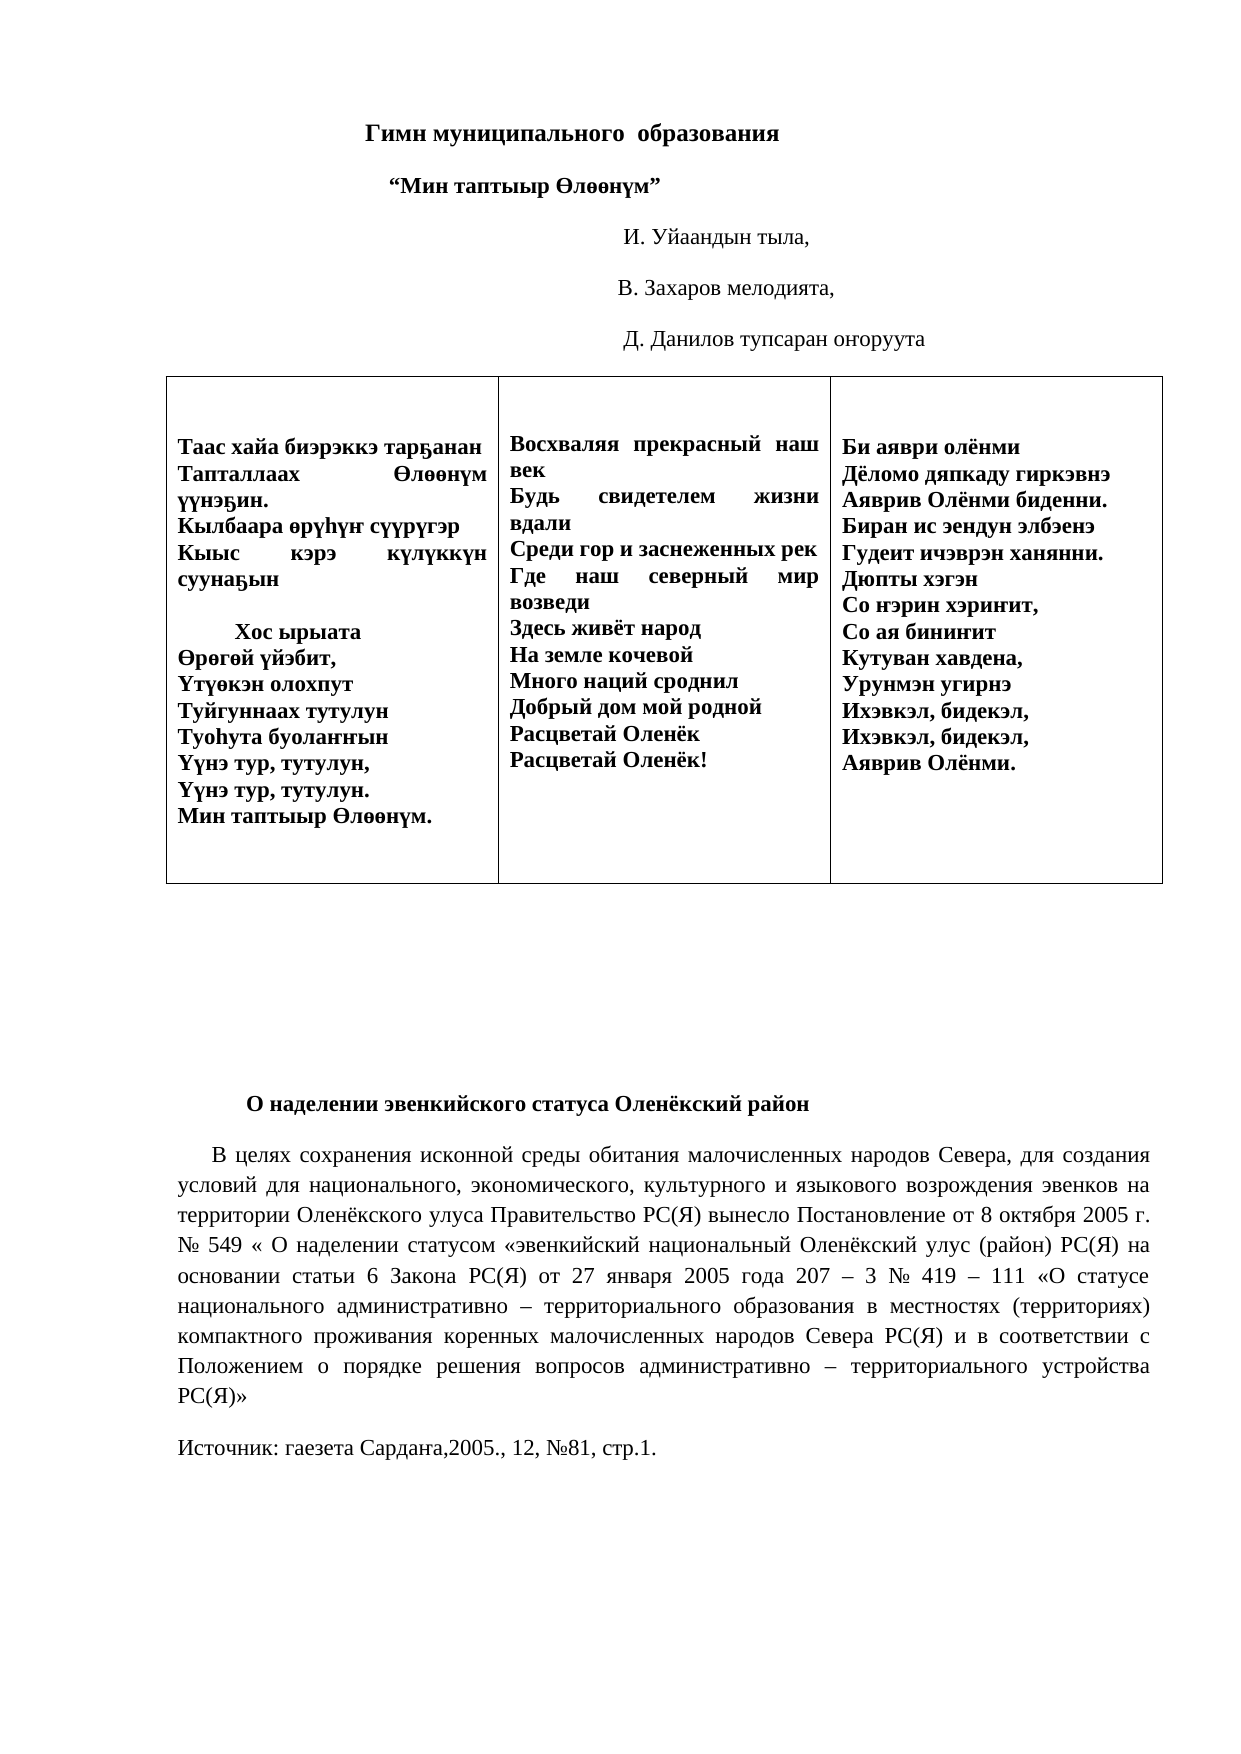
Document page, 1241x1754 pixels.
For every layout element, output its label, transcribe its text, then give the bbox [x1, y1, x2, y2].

text В. Захаров мелодията, [177, 274, 1152, 300]
text Гимн муниципального образования [177, 118, 1152, 147]
text Источник: гаезета Сардаҥа,2005., 12, №81, стр.1. [177, 1433, 1152, 1460]
table_header Би аяври олёнми Дёломо дяпкаду гиркэвнэ Аяврив Олёнми биденни. Биран ис эендун элбэенэ Гудеит ичэврэн ханянни. Дюпты хэгэн Со ҥэрин хэриҥит, Со ая биниҥит Кутуван хавдена, Урунмэн угирнэ Ихэвкэл, бидекэл, Ихэвкэл, бидекэл, Аяврив Олёнми. [831, 377, 1162, 883]
text И. Уйаандын тыла, [177, 223, 1152, 249]
table_header Таас хайа биэрэккэ тарҕанан Тапталлаах Өлөөнүм үүнэҕин. Кылбаара өрүһүҥ сүүрүгэр Кыыс кэрэ күлүккүн суунаҕын Хос ырыата Өрөгөй үйэбит, Үтүөкэн олохпут Туйгуннаах тутулун Туоһута буолаҥҥын Үүнэ тур, тутулун, Үүнэ тур, тутулун. Мин таптыыр Өлөөнүм. [167, 377, 498, 883]
text “Мин таптыыр Өлөөнүм” [177, 172, 1152, 198]
text Д. Данилов тупсаран оҥоруута [177, 325, 1152, 351]
text О наделении эвенкийского статуса Оленёкский район [177, 1090, 1152, 1116]
table_header Восхваляя прекрасный наш век Будь свидетелем жизни вдали Среди гор и заснеженных рек Где наш северный мир возведи Здесь живёт народ На земле кочевой Много наций сроднил Добрый дом мой родной Расцветай Оленёк Расцветай Оленёк! [499, 377, 830, 883]
text В целях сохранения исконной среды обитания малочисленных народов Севера, для создания условий для национального, экономического, культурного и языкового возрождения эвенков на территории Оленёкского улуса Правительство РС(Я) вынесло Постановление от 8 октября 2005 г. № 549 « О наделении статусом «эвенкийский национальный Оленёкский улус (район) РС(Я) на основании статьи 6 Закона РС(Я) от 27 января 2005 года 207 – 3 № 419 – 111 «О статусе национального административно – территориального образования в местностях (территориях) компактного проживания коренных малочисленных народов Севера РС(Я) и в соответствии с Положением о порядке решения вопросов административно – территориального устройства РС(Я)» [177, 1141, 1152, 1409]
